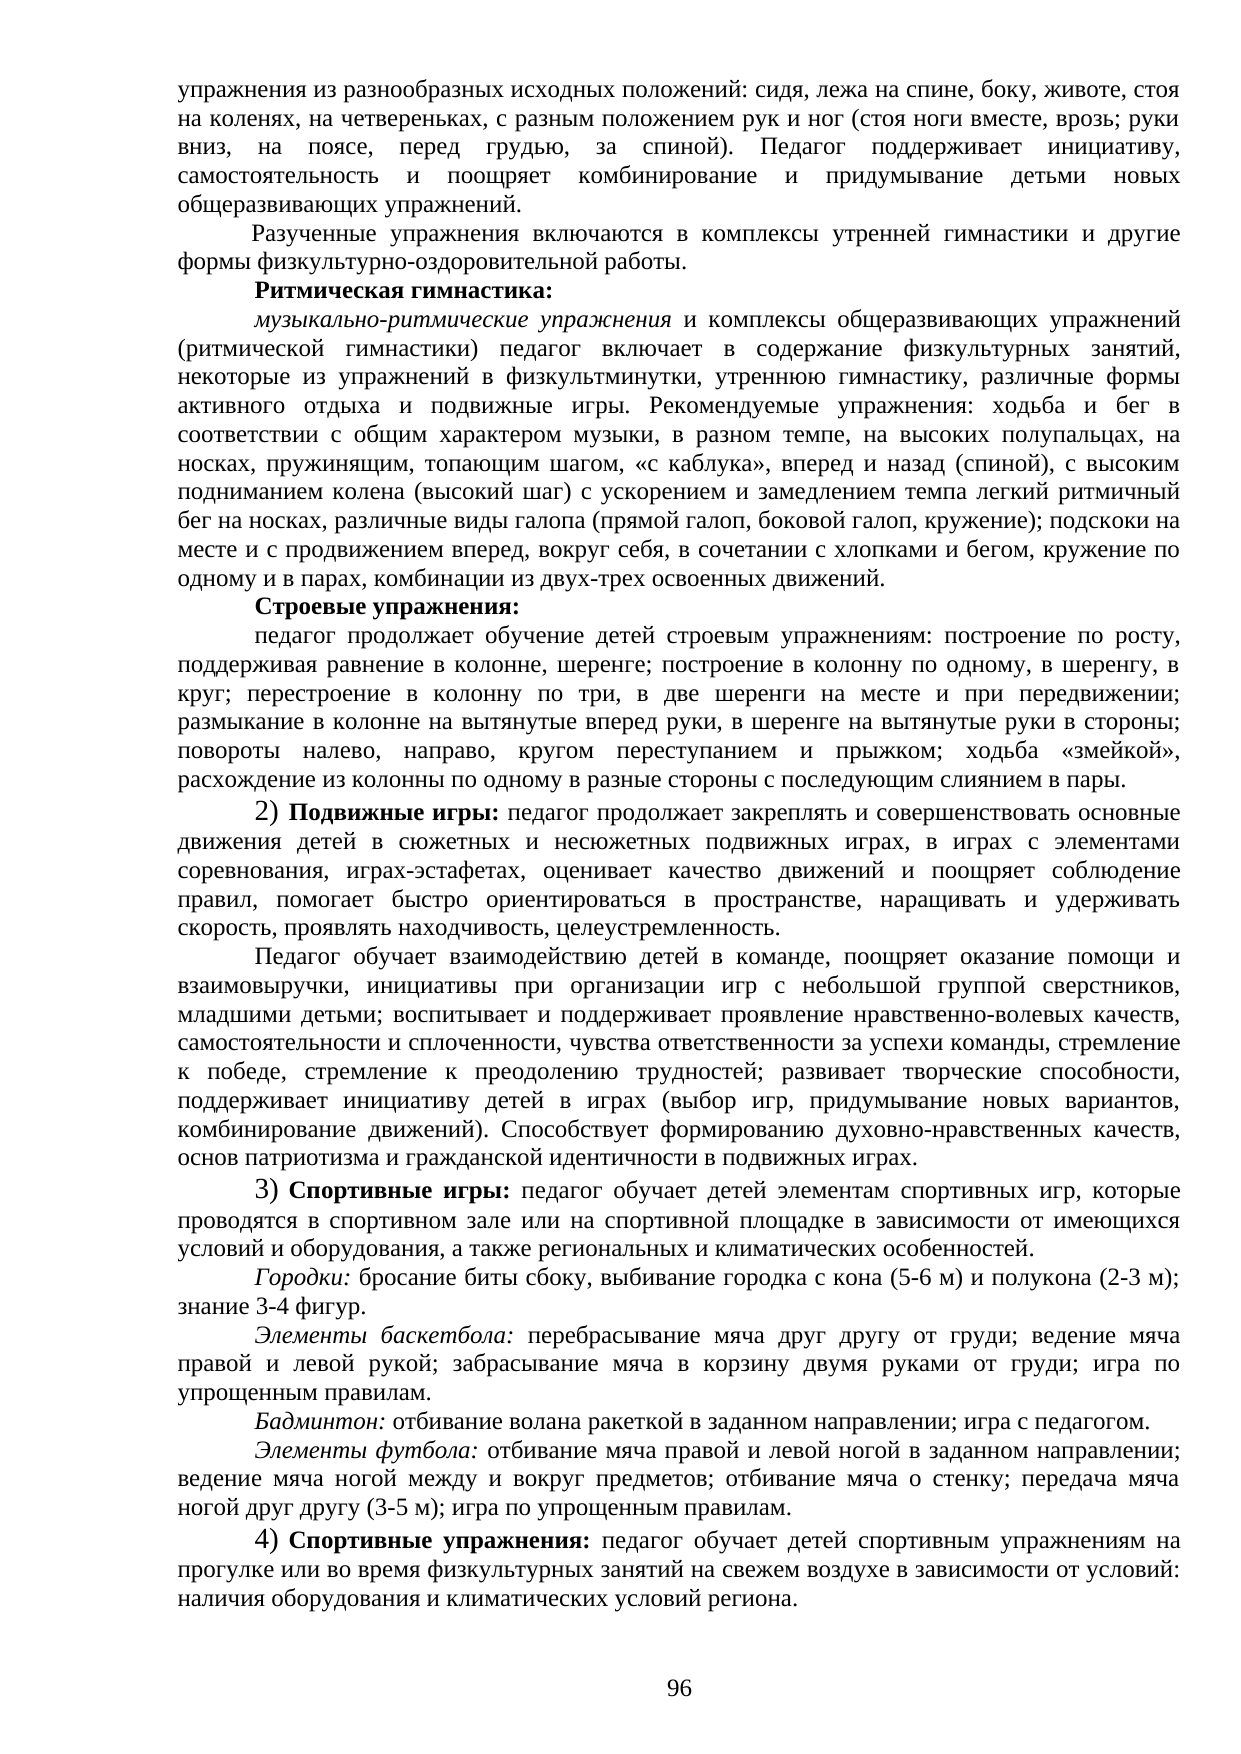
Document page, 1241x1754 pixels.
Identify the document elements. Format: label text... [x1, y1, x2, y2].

list Подвижные игры: педагог продолжает закреплять и совершенствовать основные движения детей в сюжетных и несюжетных подвижных играх, в играх с элементами соревнования, играх-эстафетах, оценивает качество движений и поощряет соблюдение правил, помогает быстро ориентироваться в пространстве, наращивать и удерживать скорость, проявлять находчивость, целеустремленность. [177, 793, 1181, 941]
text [177, 74, 1181, 218]
text Разученные упражнения включаются в комплексы утренней гимнастики и другие формы физкультурно-оздоровительной работы. [177, 218, 1181, 275]
list Спортивные упражнения: педагог обучает детей спортивным упражнениям на прогулке или во время физкультурных занятий на свежем воздухе в зависимости от условий: наличия оборудования и климатических условий региона. [177, 1521, 1181, 1612]
text Бадминтон: отбивание волана ракеткой в заданном направлении; игра с педагогом. [177, 1406, 1181, 1435]
text педагог продолжает обучение детей строевым упражнениям: построение по росту, поддерживая равнение в колонне, шеренге; построение в колонну по одному, в шеренгу, в круг; перестроение в колонну по три, в две шеренги на месте и при передвижении; размыкание в колонне на вытянутые вперед руки, в шеренге на вытянутые руки в стороны; повороты налево, направо, кругом переступанием и прыжком; ходьба «змейкой», расхождение из колонны по одному в разные стороны с последующим слиянием в пары. [177, 620, 1181, 793]
text Педагог обучает взаимодействию детей в команде, поощряет оказание помощи и взаимовыручки, инициативы при организации игр с небольшой группой сверстников, младшими детьми; воспитывает и поддерживает проявление нравственно-волевых качеств, самостоятельности и сплоченности, чувства ответственности за успехи команды, стремление к победе, стремление к преодолению трудностей; развивает творческие способности, поддерживает инициативу детей в играх (выбор игр, придумывание новых вариантов, комбинирование движений). Способствует формированию духовно-нравственных качеств, основ патриотизма и гражданской идентичности в подвижных играх. [177, 941, 1181, 1171]
list Спортивные игры: педагог обучает детей элементам спортивных игр, которые проводятся в спортивном зале или на спортивной площадке в зависимости от имеющихся условий и оборудования, а также региональных и климатических особенностей. [177, 1171, 1181, 1262]
text Элементы футбола: отбивание мяча правой и левой ногой в заданном направлении; ведение мяча ногой между и вокруг предметов; отбивание мяча о стенку; передача мяча ногой друг другу (3-5 м); игра по упрощенным правилам. [177, 1435, 1181, 1521]
text Ритмическая гимнастика: [177, 275, 1181, 304]
text Строевые упражнения: [177, 591, 1181, 620]
text Элементы баскетбола: перебрасывание мяча друг другу от груди; ведение мяча правой и левой рукой; забрасывание мяча в корзину двумя руками от груди; игра по упрощенным правилам. [177, 1320, 1181, 1406]
text музыкально-ритмические упражнения и комплексы общеразвивающих упражнений (ритмической гимнастики) педагог включает в содержание физкультурных занятий, некоторые из упражнений в физкультминутки, утреннюю гимнастику, различные формы активного отдыха и подвижные игры. Рекомендуемые упражнения: ходьба и бег в соответствии с общим характером музыки, в разном темпе, на высоких полупальцах, на носках, пружинящим, топающим шагом, «с каблука», вперед и назад (спиной), с высоким подниманием колена (высокий шаг) с ускорением и замедлением темпа легкий ритмичный бег на носках, различные виды галопа (прямой галоп, боковой галоп, кружение); подскоки на месте и с продвижением вперед, вокруг себя, в сочетании с хлопками и бегом, кружение по одному и в парах, комбинации из двух-трех освоенных движений. [177, 304, 1181, 591]
text Городки: бросание биты сбоку, выбивание городка с кона (5-6 м) и полукона (2-3 м); знание 3-4 фигур. [177, 1262, 1181, 1320]
